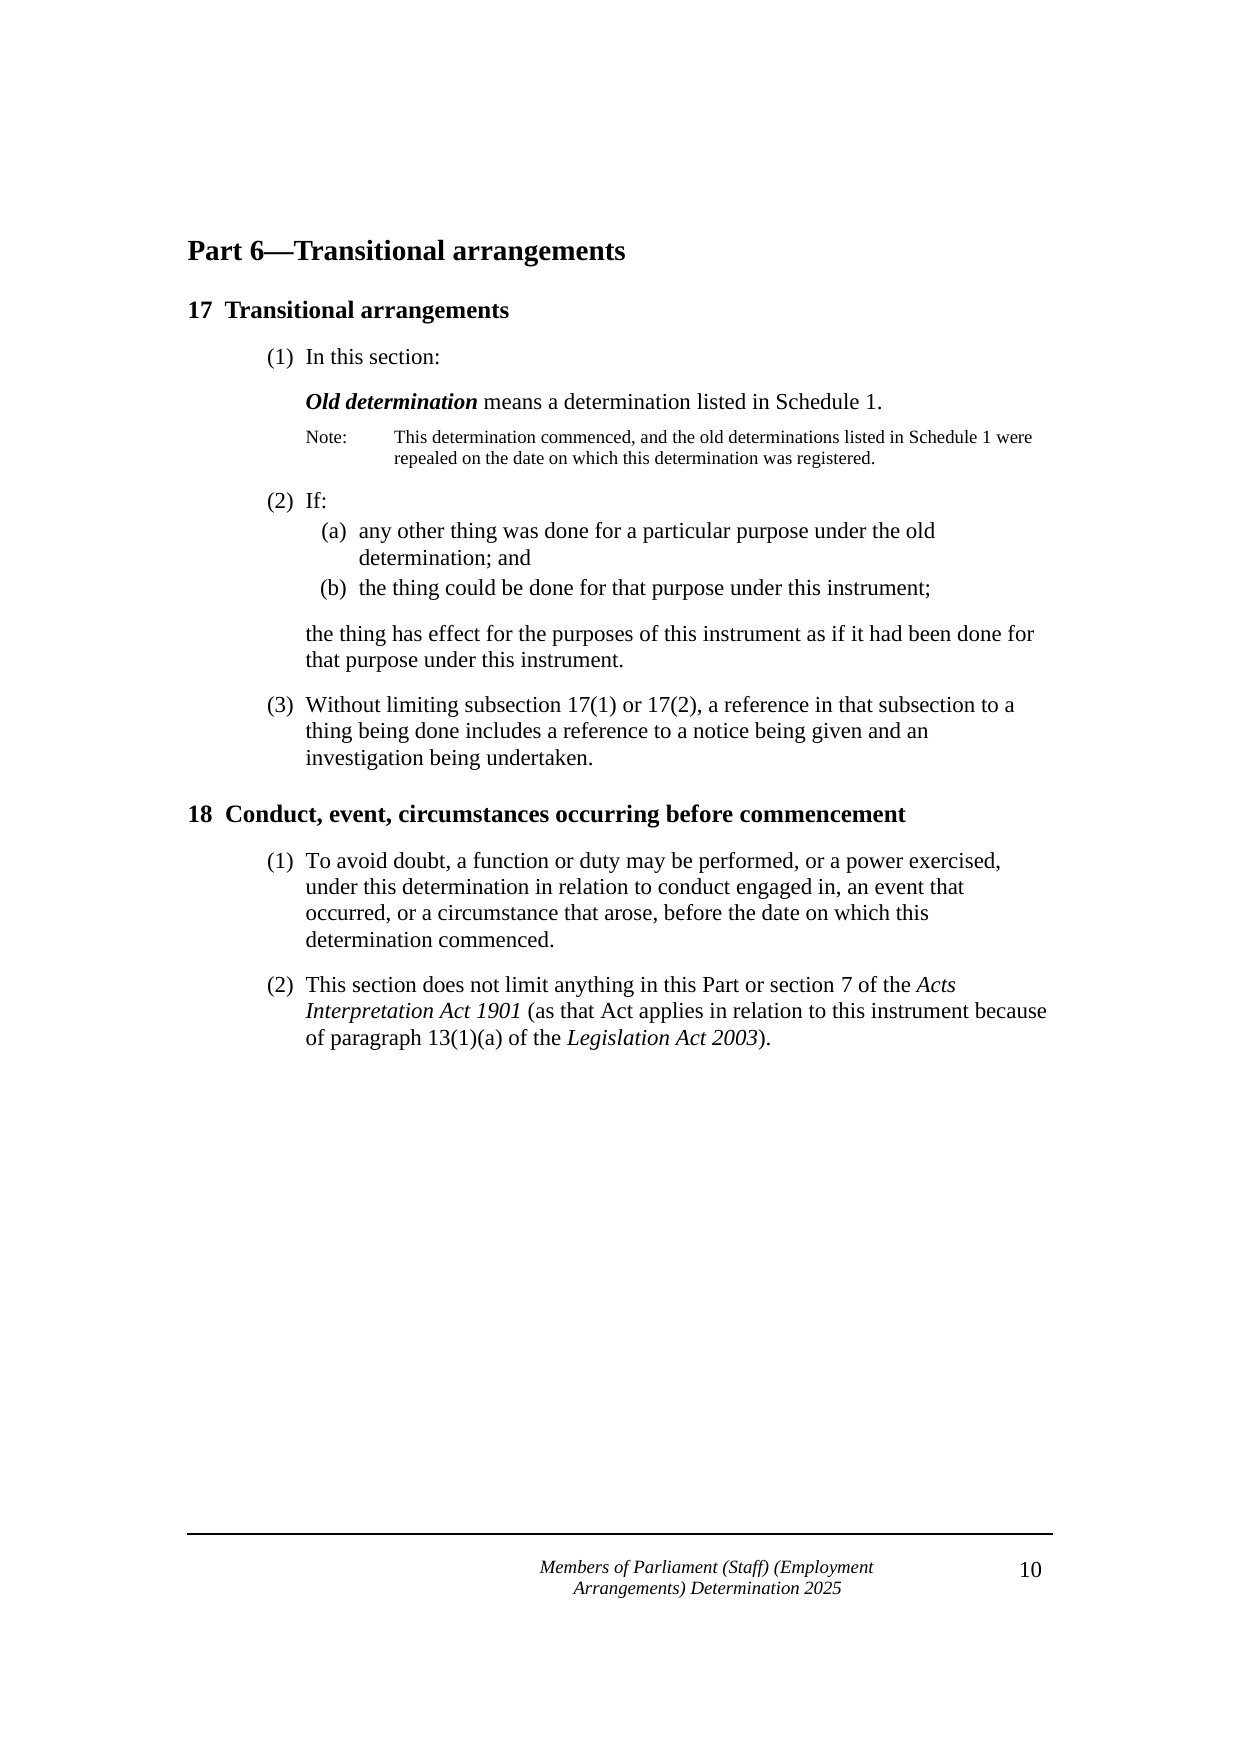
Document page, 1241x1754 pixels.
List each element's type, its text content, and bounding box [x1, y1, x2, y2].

text 18 Conduct, event, circumstances occurring before commencement [187, 799, 1053, 828]
text (b) the thing could be done for that purpose under this instrument; [187, 574, 1053, 601]
text (a) any other thing was done for a particular purpose under the old determination; and [187, 518, 1053, 570]
text (1) To avoid doubt, a function or duty may be performed, or a power exercised, under this determination in relation to conduct engaged in, an event that occurred, or a circumstance that arose, before the date on which this determination commenced. [187, 847, 1053, 952]
text (2) If: [187, 487, 1053, 513]
text 17 Transitional arrangements [187, 295, 1053, 324]
text (1) In this section: [187, 343, 1053, 369]
text the thing has effect for the purposes of this instrument as if it had been done for that purpose under this instrument. [187, 619, 1053, 672]
text (3) Without limiting subsection 17(1) or 17(2), a reference in that subsection to a thing being done includes a reference to a notice being given and an investigation being undertaken. [187, 691, 1053, 770]
text (2) This section does not limit anything in this Part or section 7 of the Acts Interpretation Act 1901 (as that Act applies in relation to this instrument because of paragraph 13(1)(a) of the Legislation Act 2003). [187, 971, 1053, 1050]
text Part 6—Transitional arrangements [187, 233, 1053, 266]
text Note: This determination commenced, and the old determinations listed in Schedule 1 were repealed on the date on which this determination was registered. [305, 427, 1053, 468]
text Old determination means a determination listed in Schedule 1. [187, 388, 1053, 414]
